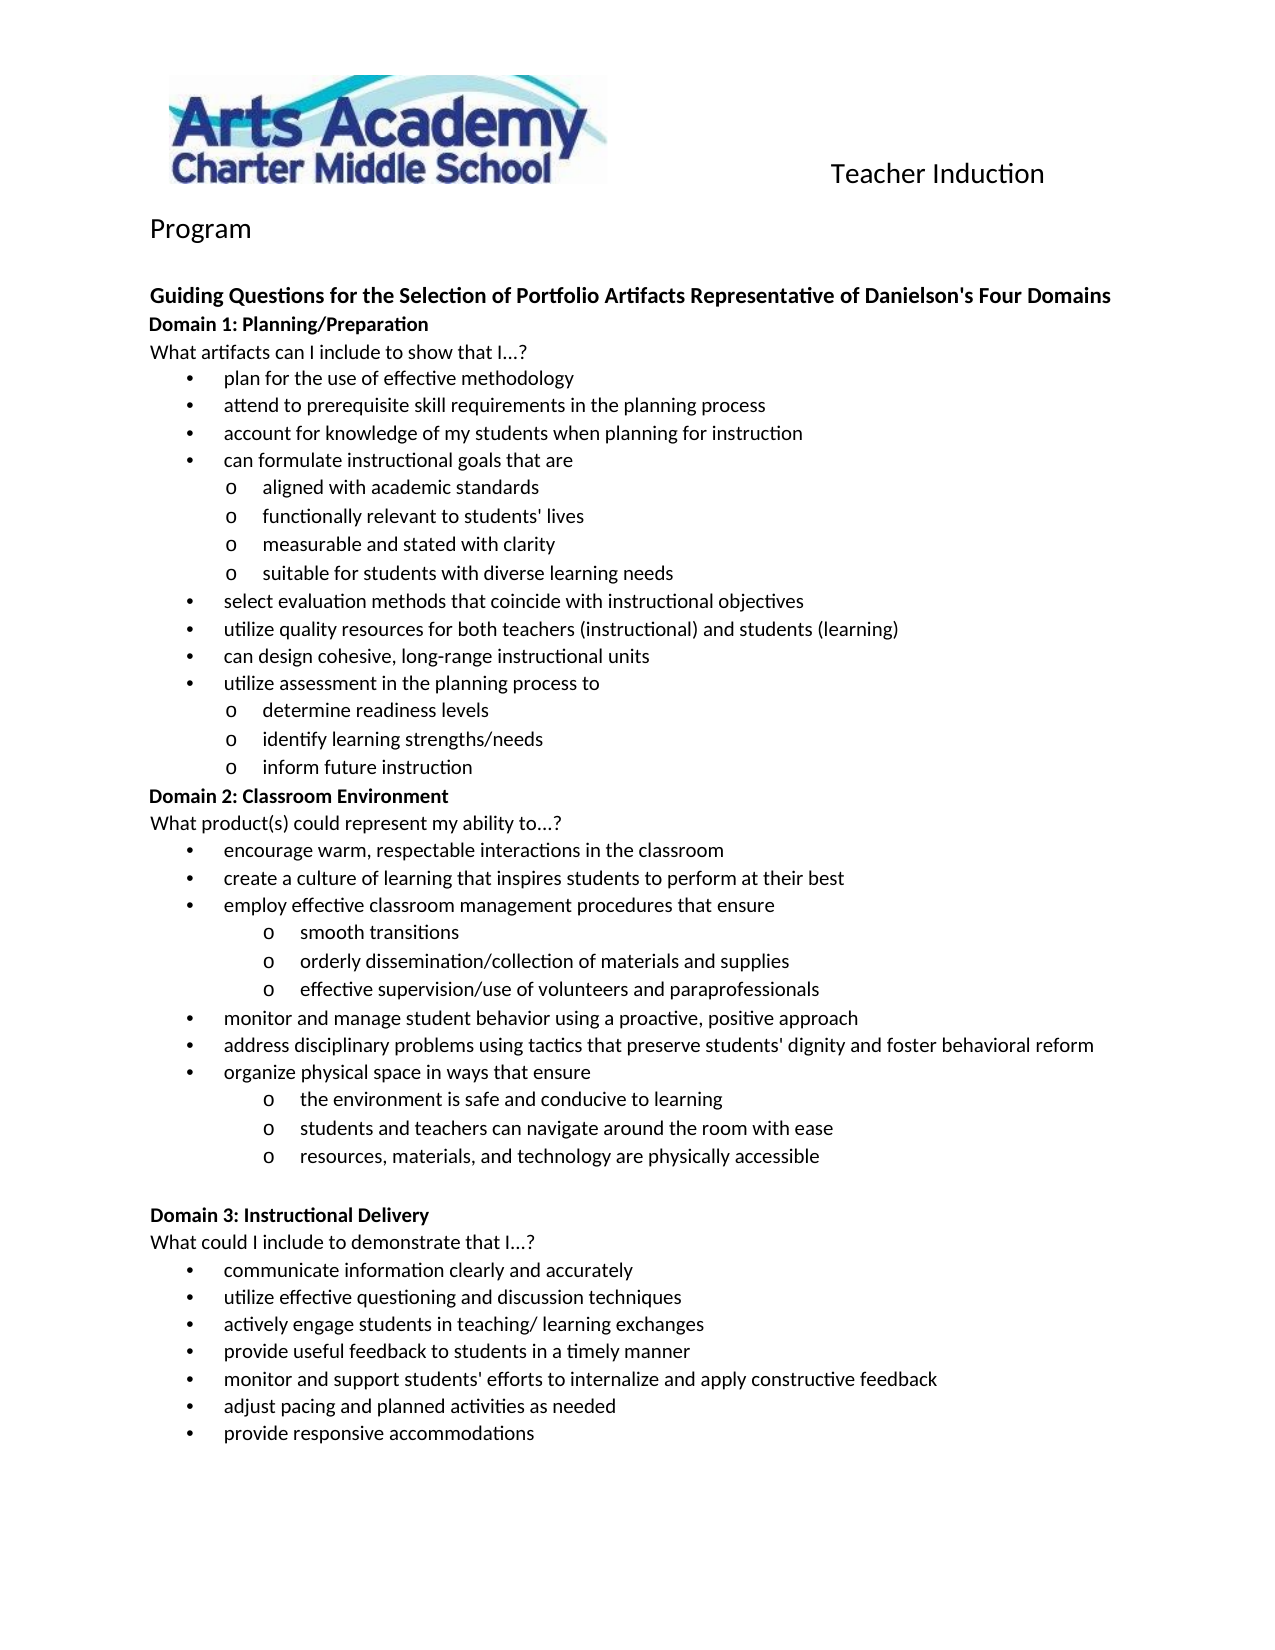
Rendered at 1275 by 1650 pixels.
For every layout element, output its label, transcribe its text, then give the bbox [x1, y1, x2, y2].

list organize physical space in ways that ensure [186, 1059, 1124, 1085]
list adjust pacing and planned activities as needed [186, 1393, 1124, 1419]
list the environment is safe and conducive to learning [262, 1087, 1124, 1113]
list communicate information clearly and accurately [186, 1257, 1124, 1282]
list monitor and support students' efforts to internalize and apply constructive feedback [186, 1366, 1124, 1391]
text What product(s) could represent my ability to...? [150, 810, 1124, 836]
list inform future instruction [225, 754, 1124, 781]
text Domain 3: Instructional Delivery [150, 1202, 1090, 1228]
text What could I include to demonstrate that I...? [150, 1229, 1090, 1255]
list select evaluation methods that coincide with instructional objectives [186, 588, 1124, 614]
list account for knowledge of my students when planning for instruction [186, 420, 1124, 445]
list actively engage students in teaching/ learning exchanges [186, 1311, 1124, 1337]
list utilize quality resources for both teachers (instructional) and students (learning) [186, 616, 1124, 641]
list aligned with academic standards [225, 474, 1124, 501]
list identify learning strengths/needs [225, 726, 1124, 752]
list provide responsive accommodations [186, 1421, 1124, 1446]
picture [168, 75, 608, 184]
list plan for the use of effective methodology [186, 365, 1124, 391]
text Guiding Questions for the Selection of Portfolio Artifacts Representative of Danielson's Four Domains [150, 281, 1124, 309]
list measurable and stated with clarity [225, 531, 1124, 558]
list suitable for students with diverse learning needs [225, 560, 1124, 586]
subtitle Domain 1: Planning/Preparation [149, 312, 1124, 337]
list encourage warm, respectable interactions in the classroom [186, 838, 1124, 863]
list smooth transitions [262, 919, 1124, 946]
list utilize effective questioning and discussion techniques [186, 1284, 1124, 1309]
list can formulate instructional goals that are [186, 447, 1124, 473]
list provide useful feedback to students in a timely manner [186, 1339, 1124, 1364]
list utilize assessment in the planning process to [186, 670, 1124, 696]
list employ effective classroom management procedures that ensure [186, 892, 1124, 918]
list attend to prerequisite skill requirements in the planning process [186, 393, 1124, 418]
list monitor and manage student behavior using a proactive, positive approach [186, 1005, 1124, 1030]
list effective supervision/use of volunteers and paraprofessionals [262, 976, 1124, 1003]
list can design cohesive, long-range instructional units [186, 643, 1124, 668]
list determine readiness levels [225, 698, 1124, 724]
list create a culture of learning that inspires students to perform at their best [186, 865, 1124, 890]
list functionally relevant to students' lives [225, 503, 1124, 529]
list resources, materials, and technology are physically accessible [262, 1143, 1124, 1170]
text What artifacts can I include to show that I...? [150, 339, 1124, 364]
list orderly dissemination/collection of materials and supplies [262, 948, 1124, 974]
list students and teachers can navigate around the room with ease [262, 1115, 1124, 1142]
subtitle Domain 2: Classroom Environment [149, 783, 1124, 808]
list address disciplinary problems using tactics that preserve students' dignity and foster behavioral reform [186, 1032, 1124, 1057]
